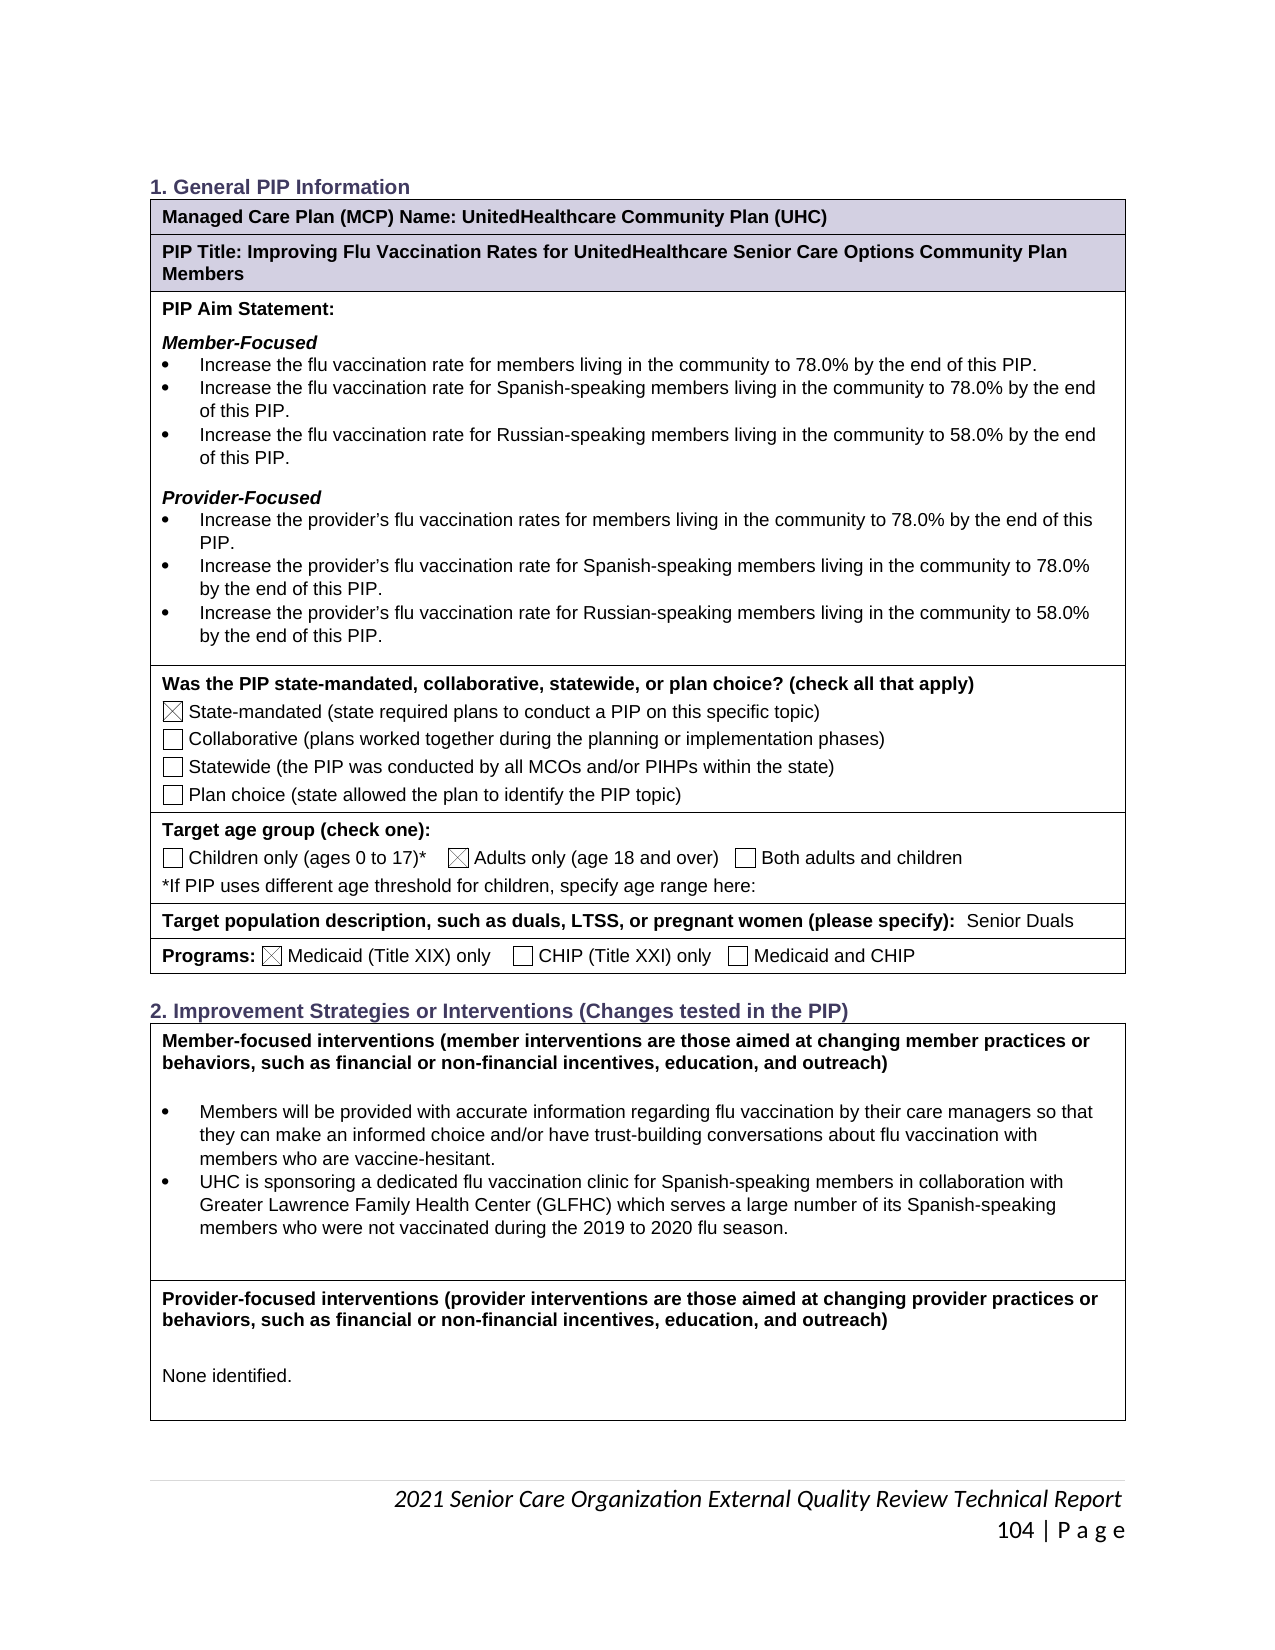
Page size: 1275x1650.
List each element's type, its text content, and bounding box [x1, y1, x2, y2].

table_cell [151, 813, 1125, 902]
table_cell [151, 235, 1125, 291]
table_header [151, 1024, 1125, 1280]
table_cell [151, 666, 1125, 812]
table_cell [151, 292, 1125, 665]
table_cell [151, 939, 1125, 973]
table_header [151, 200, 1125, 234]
text 1. General PIP Information [150, 175, 1125, 199]
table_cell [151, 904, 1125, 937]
text 2. Improvement Strategies or Interventions (Changes tested in the PIP) [150, 999, 1125, 1023]
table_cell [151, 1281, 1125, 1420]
